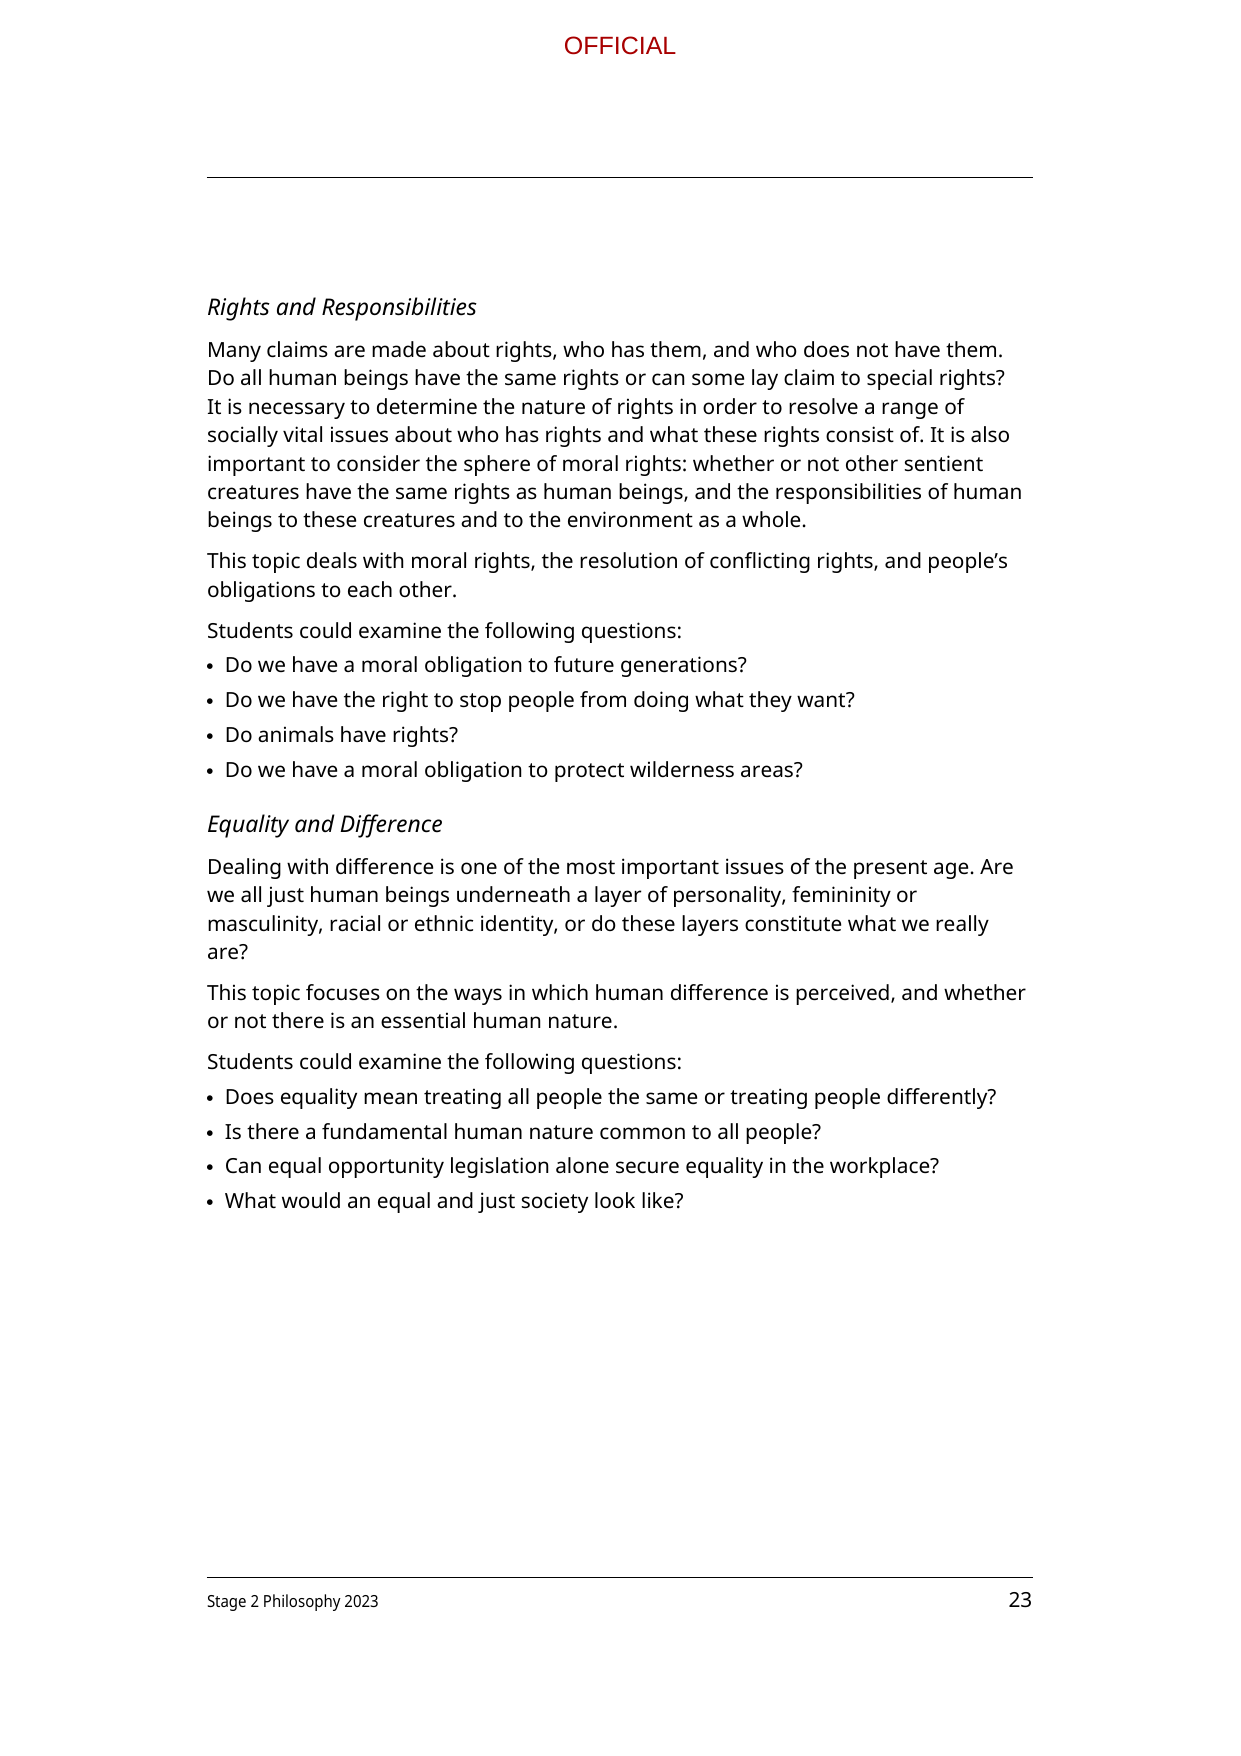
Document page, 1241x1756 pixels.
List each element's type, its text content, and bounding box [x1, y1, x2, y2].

text What would an equal and just society look like? [207, 1186, 1033, 1215]
text It is necessary to determine the nature of rights in order to resolve a range of socially vital issues about who has rights and what these rights consist of. It is also important to consider the sphere of moral rights: whether or not other sentient creatures have the same rights as human beings, and the responsibilities of human beings to these creatures and to the environment as a whole. [207, 392, 1033, 534]
text Students could examine the following questions: [207, 616, 1033, 644]
text Equality and Difference [207, 808, 1033, 839]
text This topic focuses on the ways in which human difference is perceived, and whether or not there is an essential human nature. [207, 978, 1033, 1035]
text Do we have the right to stop people from doing what they want? [207, 685, 1033, 714]
text Does equality mean treating all people the same or treating people differently? [207, 1082, 1033, 1111]
text Do we have a moral obligation to protect wilderness areas? [207, 755, 1033, 783]
text Can equal opportunity legislation alone secure equality in the workplace? [207, 1152, 1033, 1180]
text Rights and Responsibilities [207, 291, 1033, 322]
text Dealing with difference is one of the most important issues of the present age. Are we all just human beings underneath a layer of personality, femininity or masculinity, racial or ethnic identity, or do these layers constitute what we really are? [207, 852, 1033, 966]
text Do animals have rights? [207, 720, 1033, 748]
text Many claims are made about rights, who has them, and who does not have them. Do all human beings have the same rights or can some lay claim to special rights? [207, 335, 1033, 392]
text Is there a fundamental human nature common to all people? [207, 1117, 1033, 1145]
text Students could examine the following questions: [207, 1047, 1033, 1076]
text This topic deals with moral rights, the resolution of conflicting rights, and people’s obligations to each other. [207, 547, 1033, 603]
text Do we have a moral obligation to future generations? [207, 651, 1033, 679]
